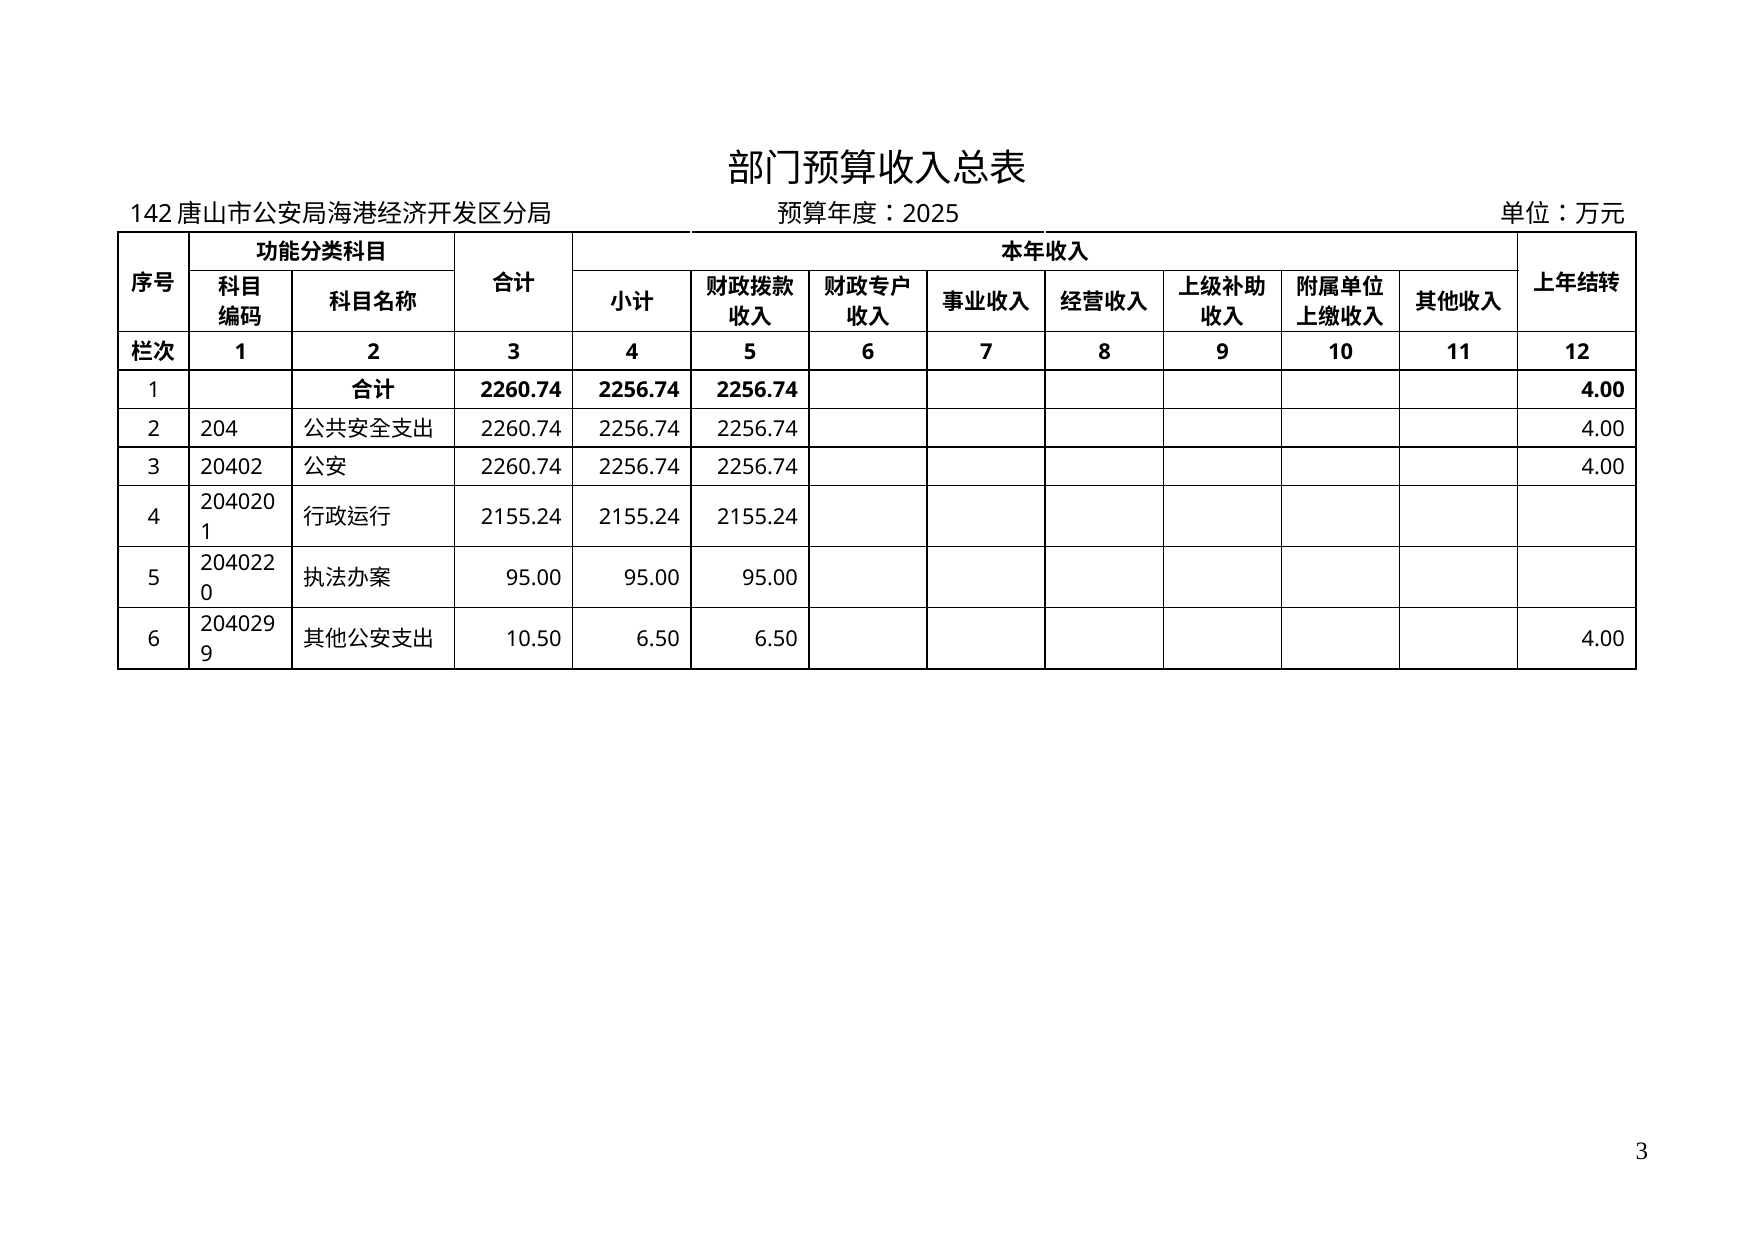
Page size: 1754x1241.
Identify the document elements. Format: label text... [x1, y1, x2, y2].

table_cell 上年结转 [1518, 233, 1635, 331]
table_cell [1164, 547, 1281, 607]
table_cell 事业收入 [928, 271, 1044, 331]
table_cell 2 [293, 332, 454, 369]
table_cell [1164, 486, 1281, 546]
table_cell 2260.74 [455, 371, 572, 408]
table_cell 2040299 [190, 608, 291, 668]
table_cell 2256.74 [692, 409, 808, 446]
table_cell 1 [119, 371, 188, 408]
table_cell 3 [455, 332, 572, 369]
table_cell [928, 486, 1044, 546]
table_cell [1164, 371, 1281, 408]
table_cell 2155.24 [455, 486, 572, 546]
table_cell [1282, 409, 1399, 446]
table_cell [1046, 448, 1163, 484]
table_cell [1518, 486, 1635, 546]
table_cell [1400, 486, 1517, 546]
table_cell [1282, 608, 1399, 668]
table_cell 科目名称 [293, 271, 454, 331]
table_cell 9 [1164, 332, 1281, 369]
table_cell 2155.24 [692, 486, 808, 546]
table_cell [928, 608, 1044, 668]
table_cell [810, 547, 926, 607]
table_cell [1046, 409, 1163, 446]
table_cell [190, 371, 291, 408]
table_cell 5 [119, 547, 188, 607]
table_cell [928, 448, 1044, 484]
table_cell 4.00 [1518, 608, 1635, 668]
table_cell 合计 [455, 233, 572, 331]
table_cell 2256.74 [573, 371, 690, 408]
table_cell [810, 409, 926, 446]
table_cell 其他公安支出 [293, 608, 454, 668]
table_cell [1046, 608, 1163, 668]
table_cell [928, 547, 1044, 607]
table_cell [810, 486, 926, 546]
table_cell 栏次 [119, 332, 188, 369]
table_cell 序号 [119, 233, 188, 331]
table_cell 11 [1400, 332, 1517, 369]
table_cell [1282, 547, 1399, 607]
table_header 单位：万元 [1046, 195, 1635, 231]
table_cell 科目 编码 [190, 271, 291, 331]
table_cell 6 [810, 332, 926, 369]
table_cell 财政专户 收入 [810, 271, 926, 331]
table_cell 4 [573, 332, 690, 369]
table_cell 6.50 [692, 608, 808, 668]
table_cell 2155.24 [573, 486, 690, 546]
table_cell 上级补助收入 [1164, 271, 1281, 331]
table_header 142唐山市公安局海港经济开发区分局 [119, 195, 690, 231]
table_cell [810, 608, 926, 668]
table_cell [1400, 448, 1517, 484]
table_cell 其他收入 [1400, 271, 1517, 331]
table_cell 4.00 [1518, 448, 1635, 484]
table_cell 2 [119, 409, 188, 446]
table_cell [1282, 371, 1399, 408]
table_cell 小计 [573, 271, 690, 331]
table_cell 4.00 [1518, 371, 1635, 408]
table_cell 6.50 [573, 608, 690, 668]
table_cell 执法办案 [293, 547, 454, 607]
table_cell 7 [928, 332, 1044, 369]
table_cell [1400, 608, 1517, 668]
table_cell 合计 [293, 371, 454, 408]
table_cell 2256.74 [573, 448, 690, 484]
table_cell 95.00 [573, 547, 690, 607]
table_cell [1164, 409, 1281, 446]
table_cell 行政运行 [293, 486, 454, 546]
table_cell 2040201 [190, 486, 291, 546]
table_cell [1518, 547, 1635, 607]
table_cell 10.50 [455, 608, 572, 668]
table_header 预算年度：2025 [692, 195, 1044, 231]
table_cell 20402 [190, 448, 291, 484]
table_cell 1 [190, 332, 291, 369]
table_cell 2040220 [190, 547, 291, 607]
table_cell 10 [1282, 332, 1399, 369]
table_cell 95.00 [455, 547, 572, 607]
table_cell [1400, 409, 1517, 446]
table_cell [1164, 448, 1281, 484]
text 部门预算收入总表 [106, 142, 1648, 193]
table_cell 2260.74 [455, 409, 572, 446]
table_cell 12 [1518, 332, 1635, 369]
table_cell [928, 371, 1044, 408]
table_cell [1282, 448, 1399, 484]
table_cell 功能分类科目 [190, 233, 454, 270]
table_cell 附属单位上缴收入 [1282, 271, 1399, 331]
table_cell [1046, 486, 1163, 546]
table_cell [1400, 547, 1517, 607]
table_cell [1400, 371, 1517, 408]
table_cell 3 [119, 448, 188, 484]
table_cell 6 [119, 608, 188, 668]
table_cell 204 [190, 409, 291, 446]
table_cell [1046, 371, 1163, 408]
table_cell 公安 [293, 448, 454, 484]
table_cell 2256.74 [692, 448, 808, 484]
table_cell 4 [119, 486, 188, 546]
table_cell [810, 371, 926, 408]
table_cell [1282, 486, 1399, 546]
table_cell 2256.74 [573, 409, 690, 446]
table_cell 经营收入 [1046, 271, 1163, 331]
table_cell [1164, 608, 1281, 668]
table_cell 2256.74 [692, 371, 808, 408]
table_cell [928, 409, 1044, 446]
table_cell 4.00 [1518, 409, 1635, 446]
table_cell 8 [1046, 332, 1163, 369]
table_cell [1046, 547, 1163, 607]
table_cell [810, 448, 926, 484]
table_cell 公共安全支出 [293, 409, 454, 446]
table_cell 5 [692, 332, 808, 369]
table_cell 2260.74 [455, 448, 572, 484]
table_cell 95.00 [692, 547, 808, 607]
table_cell 本年收入 [573, 233, 1517, 270]
table_cell 财政拨款 收入 [692, 271, 808, 331]
